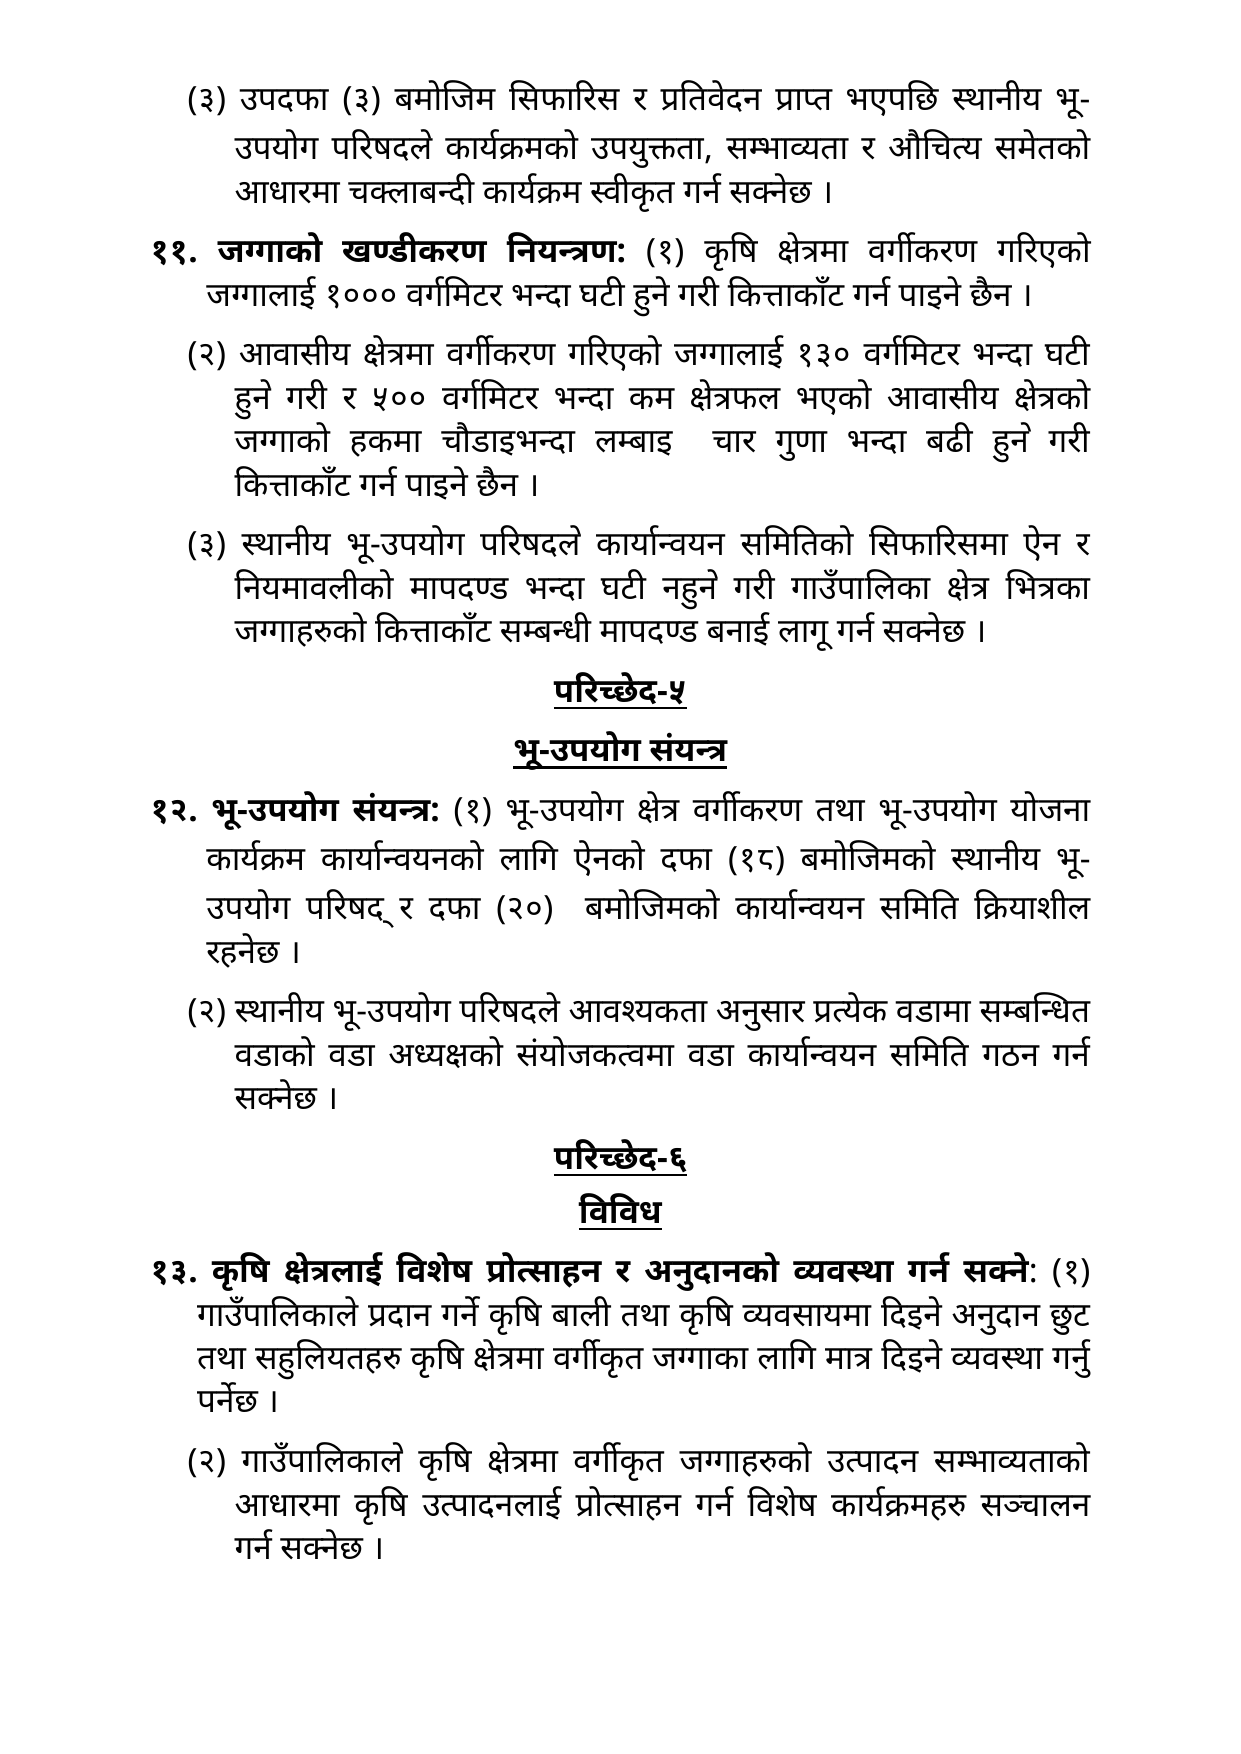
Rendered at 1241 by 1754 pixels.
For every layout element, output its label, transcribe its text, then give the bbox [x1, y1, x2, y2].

text (२) आवासीय क्षेत्रमा वर्गीकरण गरिएको जग्गालाई १३० वर्गमिटर भन्दा घटी हुने गरी र ५०० वर्गमिटर भन्दा कम क्षेत्रफल भएको आवासीय क्षेत्रको जग्गाको हकमा चौडाइभन्दा लम्बाइ चार गुणा भन्दा बढी हुने गरी कित्ताकाँट गर्न पाइने छैन । [187, 330, 1090, 510]
text परिच्छेद-५ [150, 667, 1090, 716]
text (३) स्थानीय भू-उपयोग परिषदले कार्यान्वयन समितिको सिफारिसमा ऐन र नियमावलीको मापदण्ड भन्दा घटी नहुने गरी गाउँपालिका क्षेत्र भित्रका जग्गाहरुको कित्ताकाँट सम्बन्धी मापदण्ड बनाई लागू गर्न सक्नेछ । [187, 520, 1090, 656]
text (२) स्थानीय भू-उपयोग परिषदले आवश्यकता अनुसार प्रत्येक वडामा सम्बन्धित वडाको वडा अध्यक्षको संयोजकत्वमा वडा कार्यान्वयन समिति गठन गर्न सक्नेछ । [187, 987, 1090, 1123]
text १३. कृषि क्षेत्रलाई विशेष प्रोत्साहन र अनुदानको व्यवस्था गर्न सक्ने: (१) गाउँपालिकाले प्रदान गर्ने कृषि बाली तथा कृषि व्यवसायमा दिइने अनुदान छुट तथा सहुलियतहरु कृषि क्षेत्रमा वर्गीकृत जग्गाका लागि मात्र दिइने व्यवस्था गर्नु पर्नेछ । [150, 1247, 1090, 1426]
text १२. भू-उपयोग संयन्त्र: (१) भू-उपयोग क्षेत्र वर्गीकरण तथा भू-उपयोग योजना कार्यक्रम कार्यान्वयनको लागि ऐनको दफा (१८) बमोजिमको स्थानीय भू-उपयोग परिषद् र दफा (२०) बमोजिमको कार्यान्वयन समिति क्रियाशील रहनेछ । [150, 786, 1090, 977]
text ११. जग्गाको खण्डीकरण नियन्त्रण: (१) कृषि क्षेत्रमा वर्गीकरण गरिएको जग्गालाई १००० वर्गमिटर भन्दा घटी हुने गरी कित्ताकाँट गर्न पाइने छैन । [150, 227, 1090, 320]
text (३) उपदफा (३) बमोजिम सिफारिस र प्रतिवेदन प्राप्त भएपछि स्थानीय भू-उपयोग परिषदले कार्यक्रमको उपयुक्तता, सम्भाव्यता र औचित्य समेतको आधारमा चक्लाबन्दी कार्यक्रम स्वीकृत गर्न सक्नेछ । [187, 75, 1090, 217]
text भू-उपयोग संयन्त्र [150, 726, 1090, 775]
text परिच्छेद-६ [150, 1133, 1090, 1183]
text विविध [150, 1193, 1090, 1237]
text (२) गाउँपालिकाले कृषि क्षेत्रमा वर्गीकृत जग्गाहरुको उत्पादन सम्भाव्यताको आधारमा कृषि उत्पादनलाई प्रोत्साहन गर्न विशेष कार्यक्रमहरु सञ्चालन गर्न सक्नेछ । [187, 1437, 1090, 1573]
